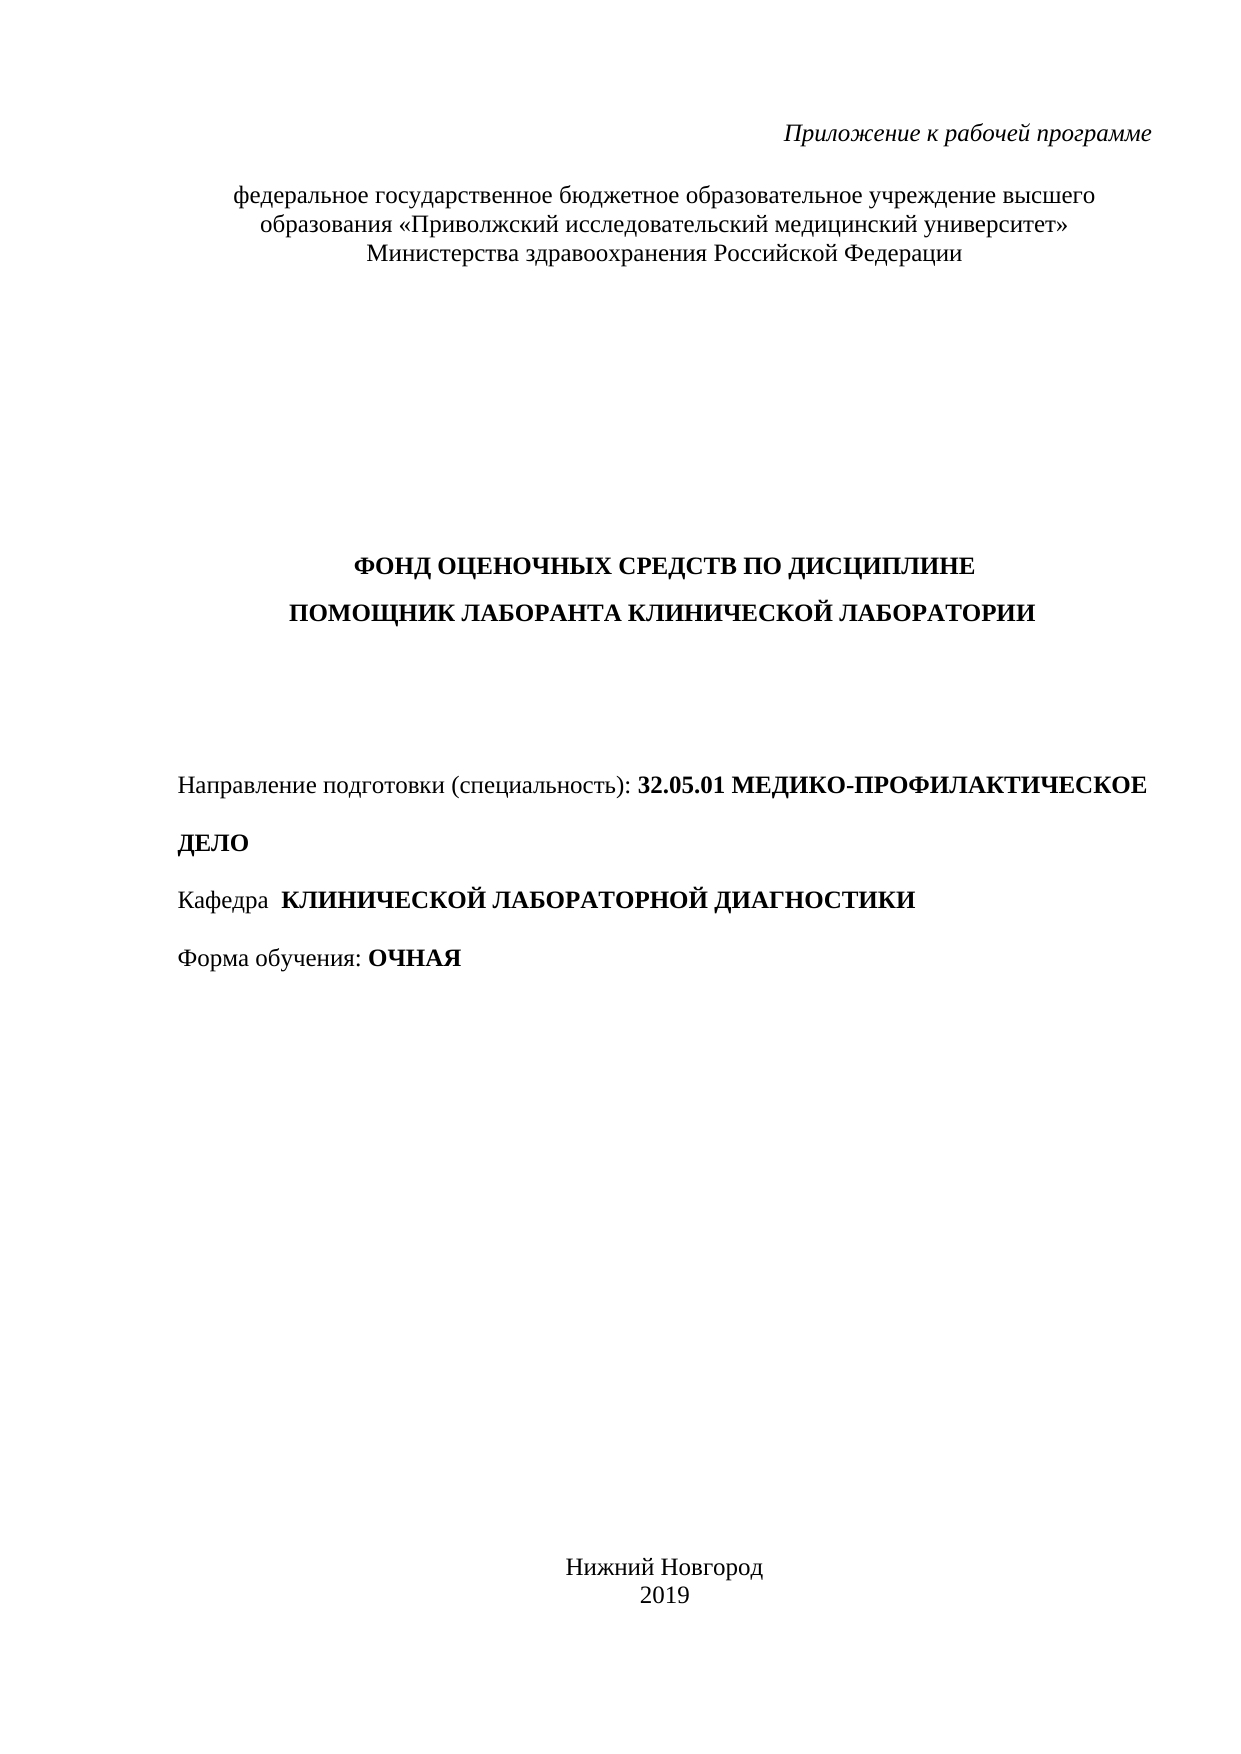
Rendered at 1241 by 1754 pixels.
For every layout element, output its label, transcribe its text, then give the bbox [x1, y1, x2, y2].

text Направление подготовки (специальность): 32.05.01 МЕДИКО-ПРОФИЛАКТИЧЕСКОЕ ДЕЛО [177, 770, 1152, 857]
text Форма обучения: ОЧНАЯ [177, 943, 1152, 972]
text федеральное государственное бюджетное образовательное учреждение высшего [177, 180, 1151, 209]
text Министерства здравоохранения Российской Федерации [177, 238, 1151, 267]
text образования «Приволжский исследовательский медицинский университет» [177, 209, 1151, 238]
text Нижний Новгород [177, 1552, 1152, 1580]
text ПОМОЩНИК ЛАБОРАНТА КЛИНИЧЕСКОЙ ЛАБОРАТОРИИ [251, 598, 1152, 627]
text 2019 [177, 1580, 1152, 1609]
text Кафедра КЛИНИЧЕСКОЙ ЛАБОРАТОРНОЙ ДИАГНОСТИКИ [177, 885, 1152, 914]
text Приложение к рабочей программе [177, 118, 1152, 147]
text ФОНД ОЦЕНОЧНЫХ СРЕДСТВ ПО ДИСЦИПЛИНЕ [177, 551, 1152, 580]
